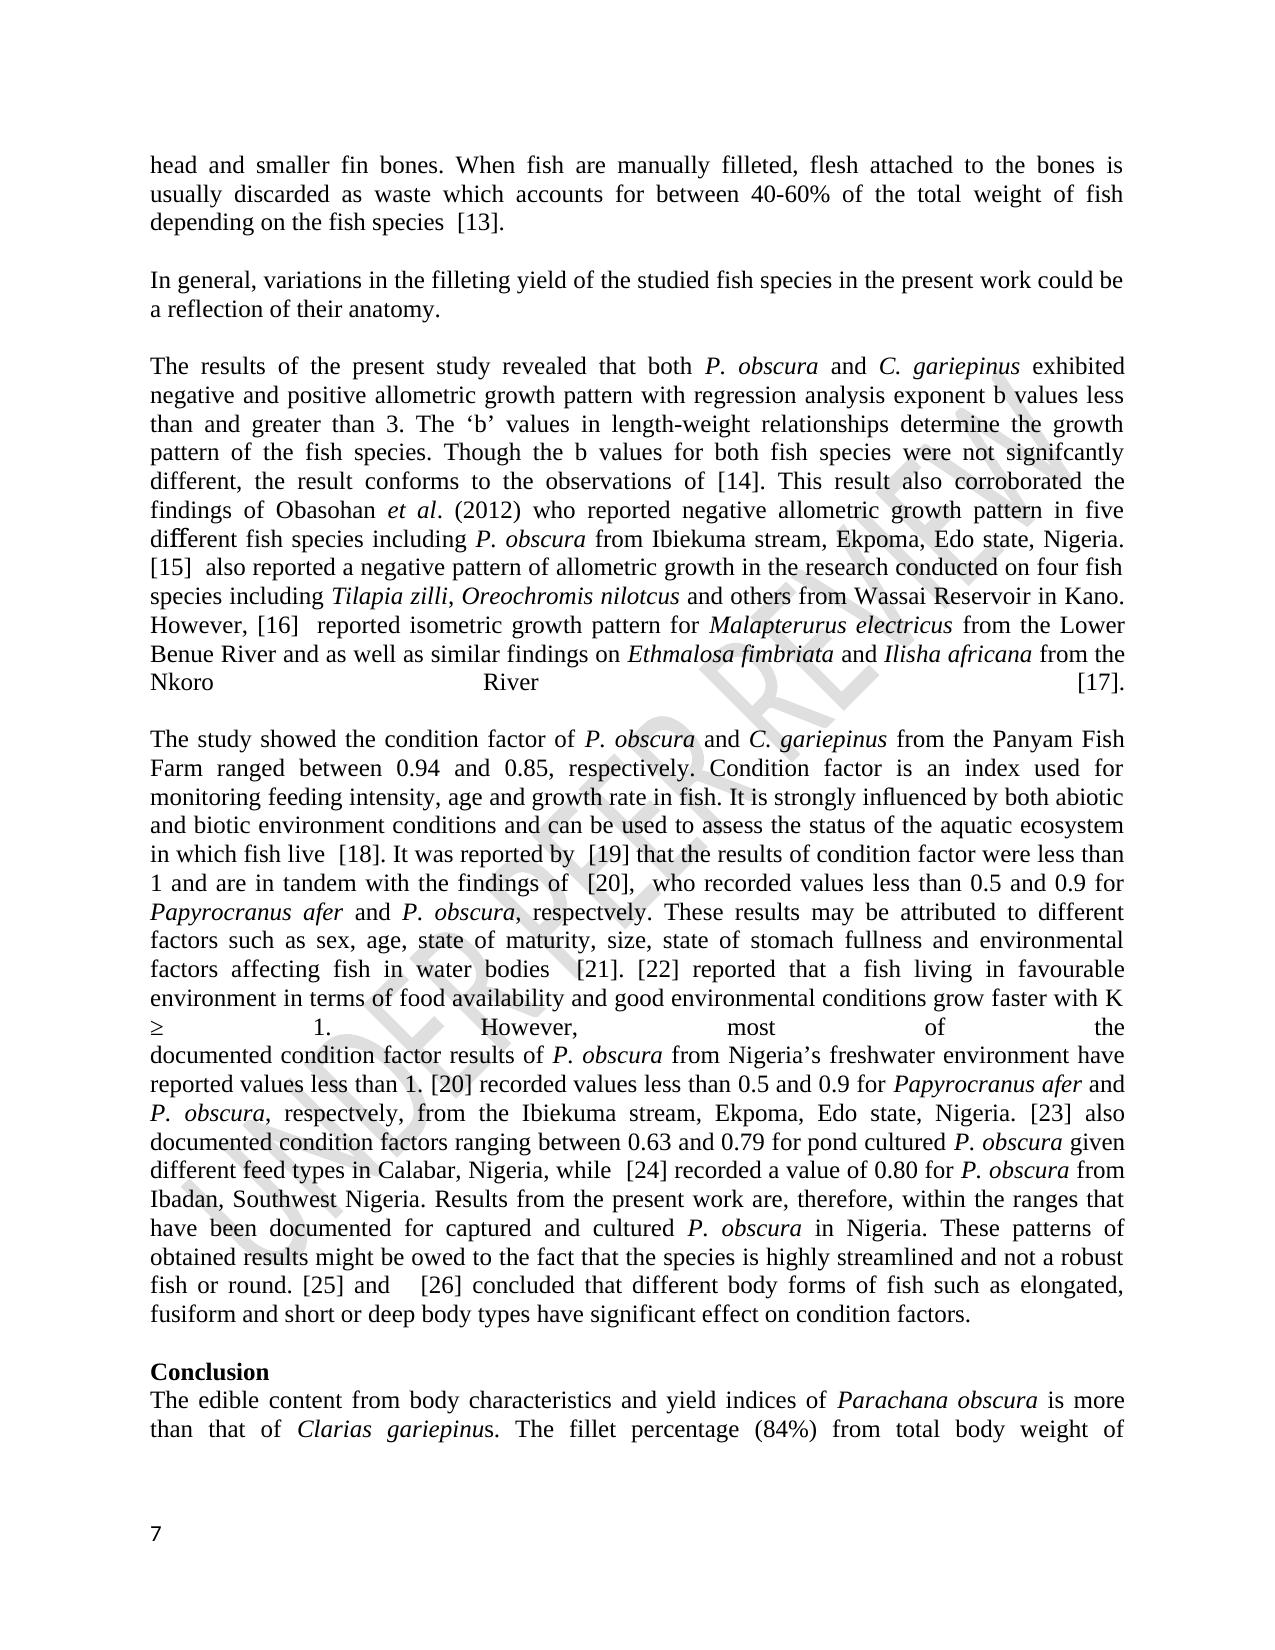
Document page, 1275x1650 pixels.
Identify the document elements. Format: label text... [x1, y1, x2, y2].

text The study showed the condition factor of P. obscura and C. gariepinus from the Panyam Fish Farm ranged between 0.94 and 0.85, respectively. Condition factor is an index used for monitoring feeding intensity, age and growth rate in fish. It is strongly inﬂuenced by both abiotic and biotic environment conditions and can be used to assess the status of the aquatic ecosystem in which fish live [18]. It was reported by [19] that the results of condition factor were less than 1 and are in tandem with the findings of [20], who recorded values less than 0.5 and 0.9 for Papyrocranus afer and P. obscura, respectvely. These results may be attributed to different factors such as sex, age, state of maturity, size, state of stomach fullness and environmental factors affecting fish in water bodies [21]. [22] reported that a fish living in favourable environment in terms of food availability and good environmental conditions grow faster with K ≥ 1. However, most of the documented condition factor results of P. obscura from Nigeria’s freshwater environment have reported values less than 1. [20] recorded values less than 0.5 and 0.9 for Papyrocranus afer and P. obscura, respectvely, from the Ibiekuma stream, Ekpoma, Edo state, Nigeria. [23] also documented condition factors ranging between 0.63 and 0.79 for pond cultured P. obscura given different feed types in Calabar, Nigeria, while [24] recorded a value of 0.80 for P. obscura from Ibadan, Southwest Nigeria. Results from the present work are, therefore, within the ranges that have been documented for captured and cultured P. obscura in Nigeria. These patterns of obtained results might be owed to the fact that the species is highly streamlined and not a robust fish or round. [25] and [26] concluded that different body forms of fish such as elongated, fusiform and short or deep body types have significant effect on condition factors. [150, 724, 1125, 1328]
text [150, 1386, 1125, 1443]
text The results of the present study revealed that both P. obscura and C. gariepinus exhibited negative and positive allometric growth pattern with regression analysis exponent b values less than and greater than 3. The ‘b’ values in length-weight relationships determine the growth pattern of the fish species. Though the b values for both fish species were not signifcantly different, the result conforms to the observations of [14]. This result also corroborated the findings of Obasohan et al. (2012) who reported negative allometric growth pattern in five diﬀerent fish species including P. obscura from Ibiekuma stream, Ekpoma, Edo state, Nigeria. [15] also reported a negative pattern of allometric growth in the research conducted on four fish species including Tilapia zilli, Oreochromis nilotcus and others from Wassai Reservoir in Kano. However, [16] reported isometric growth pattern for Malapterurus electricus from the Lower Benue River and as well as similar findings on Ethmalosa fimbriata and Ilisha africana from the Nkoro River [17]. [150, 351, 1125, 724]
text In general, variations in the filleting yield of the studied fish species in the present work could be a reflection of their anatomy. [150, 265, 1125, 322]
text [150, 150, 1125, 236]
text Conclusion [150, 1357, 1125, 1386]
